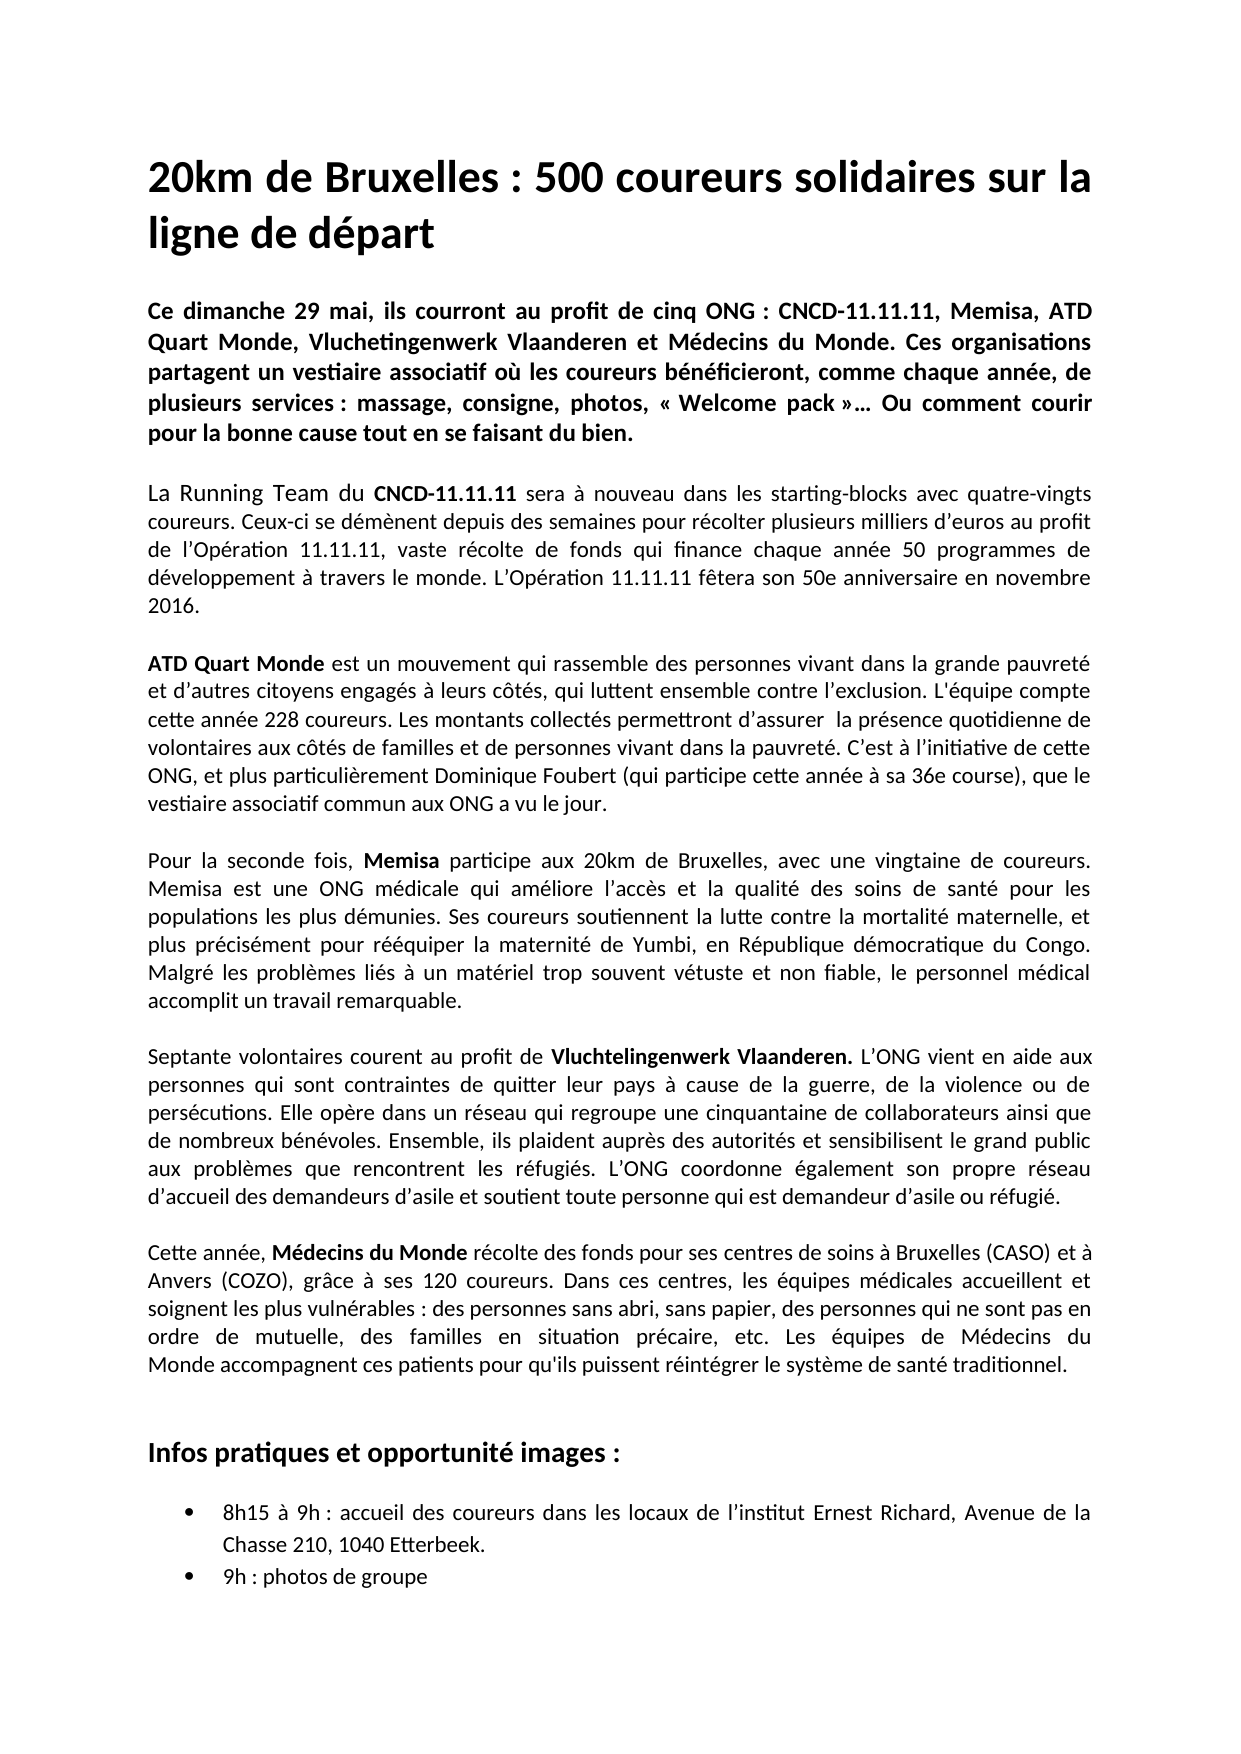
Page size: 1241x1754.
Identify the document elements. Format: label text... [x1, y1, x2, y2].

text Ce dimanche 29 mai, ils courront au profit de cinq ONG : CNCD-11.11.11, Memisa, ATD Quart Monde, Vluchetingenwerk Vlaanderen et Médecins du Monde. Ces organisations partagent un vestiaire associatif où les coureurs bénéficieront, comme chaque année, de plusieurs services : massage, consigne, photos, « Welcome pack »… Ou comment courir pour la bonne cause tout en se faisant du bien. [148, 295, 1093, 448]
text ATD Quart Monde est un mouvement qui rassemble des personnes vivant dans la grande pauvreté et d’autres citoyens engagés à leurs côtés, qui luttent ensemble contre l’exclusion. L'équipe compte cette année 228 coureurs. Les montants collectés permettront d’assurer la présence quotidienne de volontaires aux côtés de familles et de personnes vivant dans la pauvreté. C’est à l’initiative de cette ONG, et plus particulièrement Dominique Foubert (qui participe cette année à sa 36e course), que le vestiaire associatif commun aux ONG a vu le jour. [148, 649, 1093, 817]
text 20km de Bruxelles : 500 coureurs solidaires sur la ligne de départ [148, 148, 1093, 259]
text Infos pratiques et opportunité images : [148, 1434, 1093, 1470]
text Pour la seconde fois, Memisa participe aux 20km de Bruxelles, avec une vingtaine de coureurs. Memisa est une ONG médicale qui améliore l’accès et la qualité des soins de santé pour les populations les plus démunies. Ses coureurs soutiennent la lutte contre la mortalité maternelle, et plus précisément pour rééquiper la maternité de Yumbi, en République démocratique du Congo. Malgré les problèmes liés à un matériel trop souvent vétuste et non fiable, le personnel médical accomplit un travail remarquable. [148, 846, 1093, 1014]
text Cette année, Médecins du Monde récolte des fonds pour ses centres de soins à Bruxelles (CASO) et à Anvers (COZO), grâce à ses 120 coureurs. Dans ces centres, les équipes médicales accueillent et soignent les plus vulnérables : des personnes sans abri, sans papier, des personnes qui ne sont pas en ordre de mutuelle, des familles en situation précaire, etc. Les équipes de Médecins du Monde accompagnent ces patients pour qu'ils puissent réintégrer le système de santé traditionnel. [148, 1238, 1093, 1378]
text La Running Team du CNCD-11.11.11 sera à nouveau dans les starting-blocks avec quatre-vingts coureurs. Ceux-ci se démènent depuis des semaines pour récolter plusieurs milliers d’euros au profit de l’Opération 11.11.11, vaste récolte de fonds qui finance chaque année 50 programmes de développement à travers le monde. L’Opération 11.11.11 fêtera son 50e anniversaire en novembre 2016. [148, 477, 1093, 619]
text Septante volontaires courent au profit de Vluchtelingenwerk Vlaanderen. L’ONG vient en aide aux personnes qui sont contraintes de quitter leur pays à cause de la guerre, de la violence ou de persécutions. Elle opère dans un réseau qui regroupe une cinquantaine de collaborateurs ainsi que de nombreux bénévoles. Ensemble, ils plaident auprès des autorités et sensibilisent le grand public aux problèmes que rencontrent les réfugiés. L’ONG coordonne également son propre réseau d’accueil des demandeurs d’asile et soutient toute personne qui est demandeur d’asile ou réfugié. [148, 1042, 1093, 1210]
list 8h15 à 9h : accueil des coureurs dans les locaux de l’institut Ernest Richard, Avenue de la Chasse 210, 1040 Etterbeek. [185, 1498, 1093, 1558]
list 9h : photos de groupe [185, 1562, 1093, 1590]
